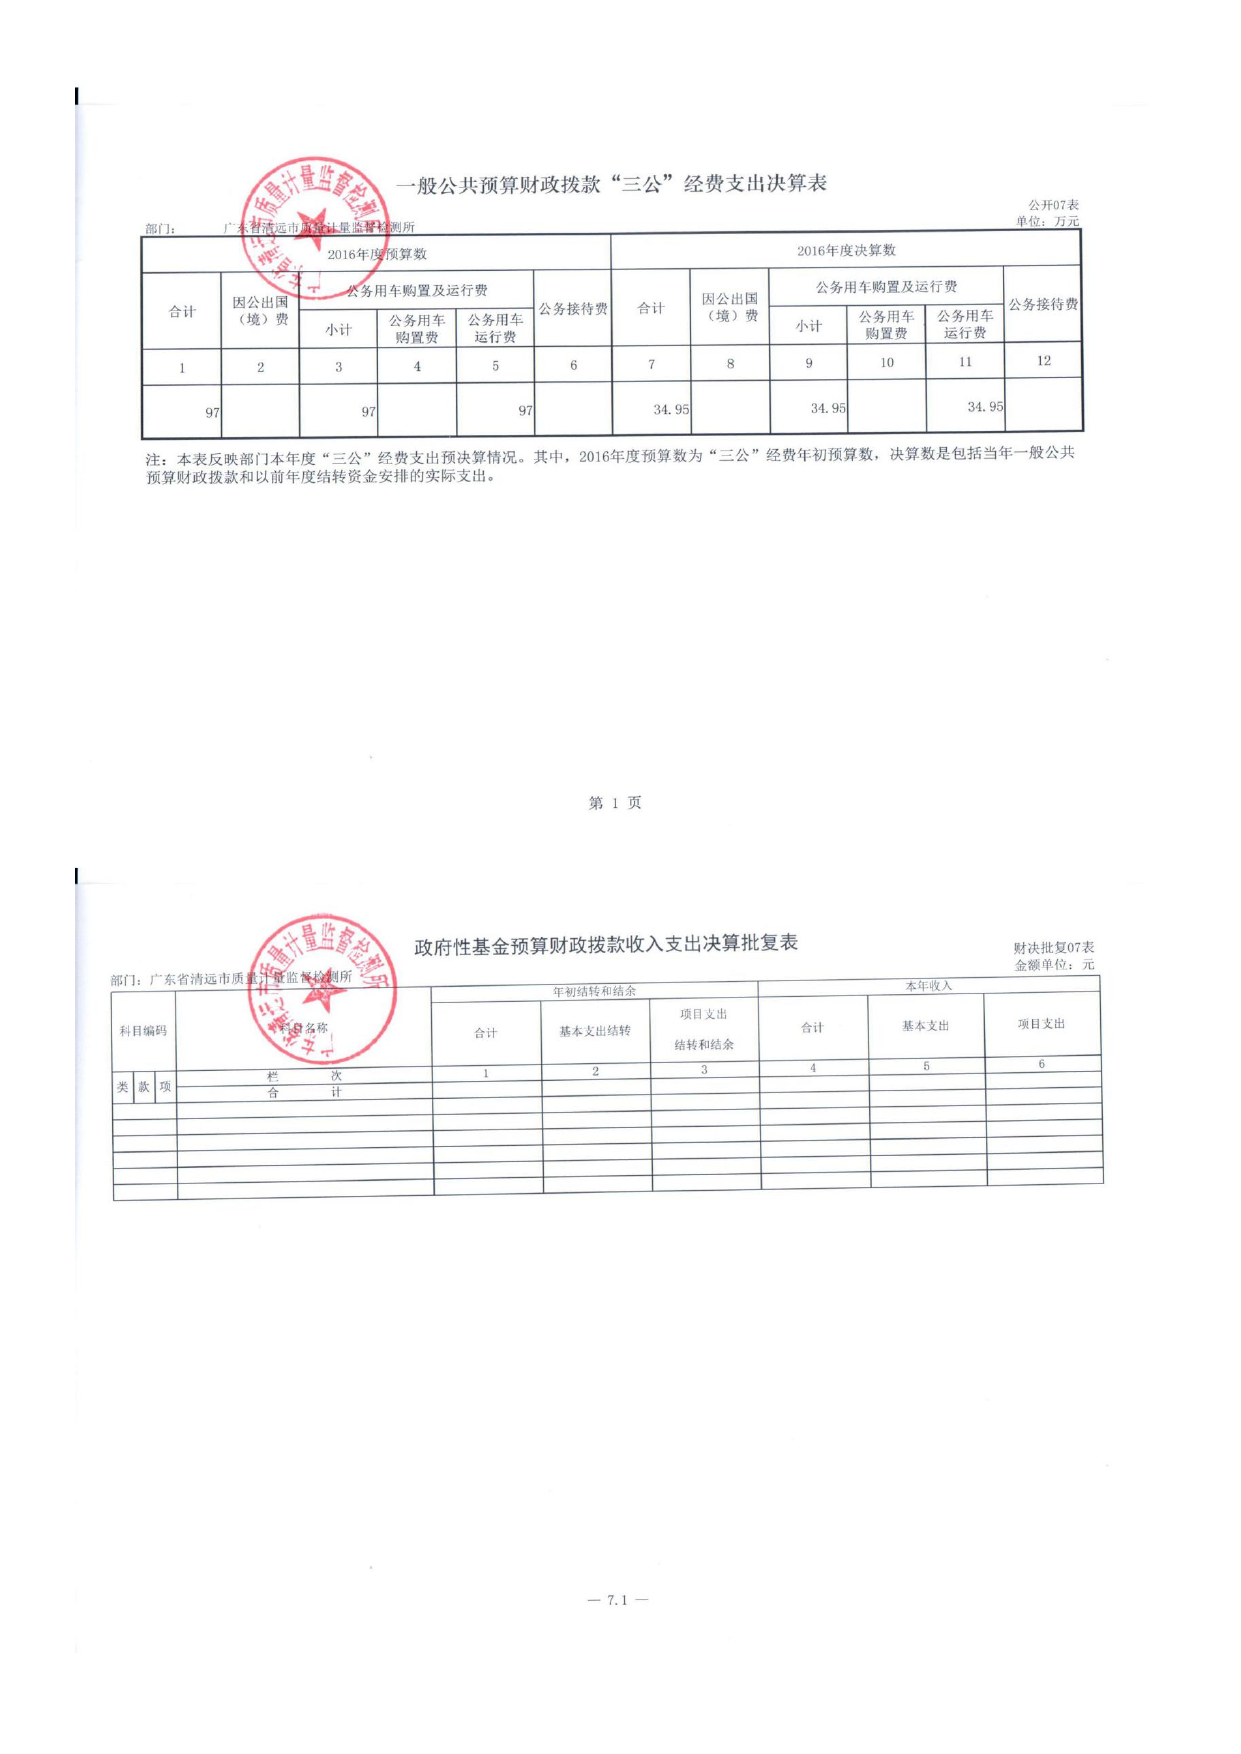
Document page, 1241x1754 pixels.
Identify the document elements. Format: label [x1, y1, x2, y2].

picture [75, 860, 1164, 1653]
picture [75, 80, 1164, 839]
